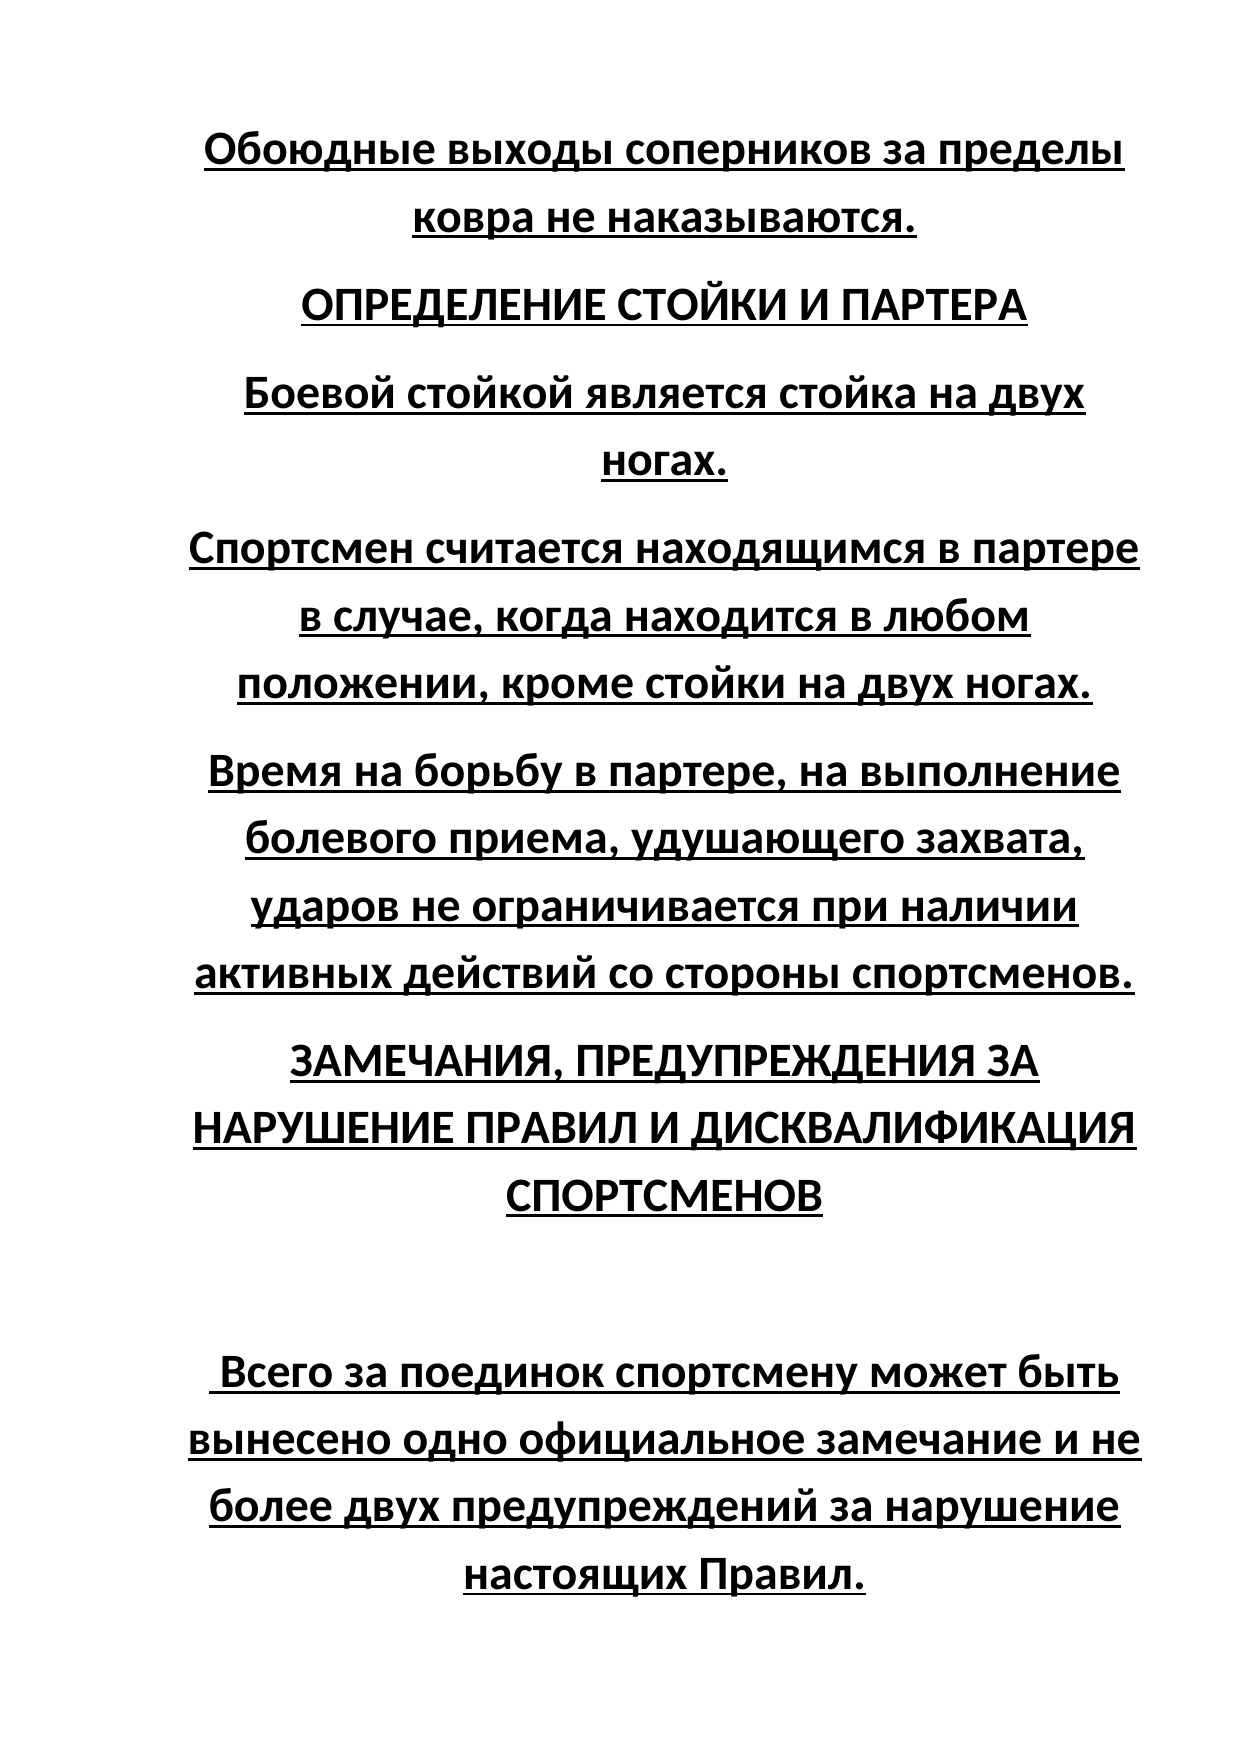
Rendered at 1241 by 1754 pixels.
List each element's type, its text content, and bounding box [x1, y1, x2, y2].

text Время на борьбу в партере, на выполнение болевого приема, удушающего захвата, ударов не ограничивается при наличии активных действий со стороны спортсменов. [177, 740, 1152, 1000]
text Обоюдные выходы соперников за пределы ковра не наказываются. [177, 118, 1152, 244]
text Спортсмен считается находящимся в партере в случае, когда находится в любом положении, кроме стойки на двух ногах. [177, 517, 1152, 710]
text ОПРЕДЕЛЕНИЕ СТОЙКИ И ПАРТЕРА [177, 273, 1152, 332]
text ЗАМЕЧАНИЯ, ПРЕДУПРЕЖДЕНИЯ ЗА НАРУШЕНИЕ ПРАВИЛ И ДИСКВАЛИФИКАЦИЯ СПОРТСМЕНОВ [177, 1030, 1152, 1223]
text Боевой стойкой является стойка на двух ногах. [177, 362, 1152, 487]
text Всего за поединок спортсмену может быть вынесено одно официальное замечание и не более двух предупреждений за нарушение настоящих Правил. [177, 1341, 1152, 1601]
